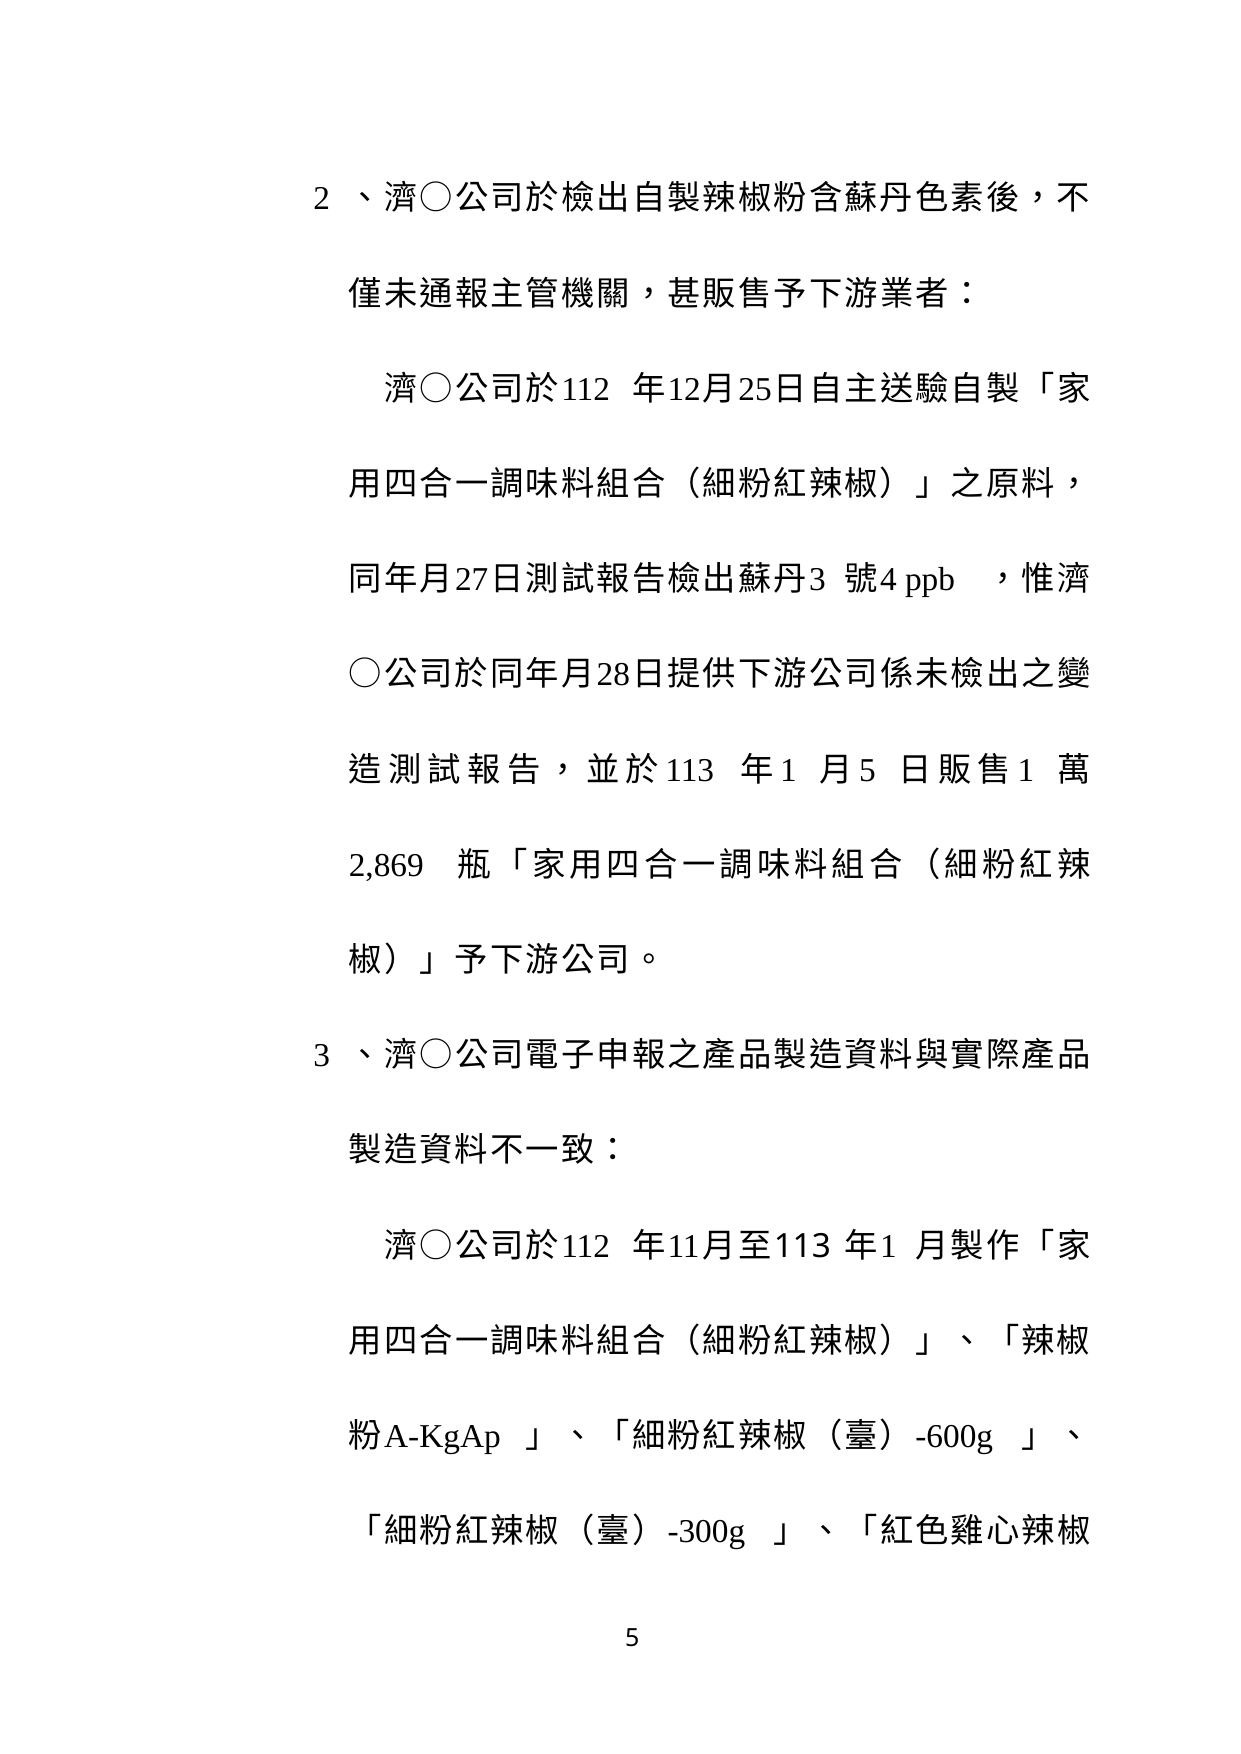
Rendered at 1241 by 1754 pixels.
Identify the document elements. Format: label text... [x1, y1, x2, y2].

subtitle 濟○公司電子申報之產品製造資料與實際產品製造資料不一致： [281, 1004, 1092, 1195]
subtitle 濟○公司於檢出自製辣椒粉含蘇丹色素後，不僅未通報主管機關，甚販售予下游業者： [281, 148, 1092, 338]
subtitle 濟○公司於112年12月25日自主送驗自製「家用四合一調味料組合（細粉紅辣椒）」之原料，同年月27日測試報告檢出蘇丹3號4 ppb，惟濟○公司於同年月28日提供下游公司係未檢出之變造測試報告，並於113年1月5日販售1萬2,869瓶「家用四合一調味料組合（細粉紅辣椒）」予下游公司。 [334, 338, 1092, 1004]
